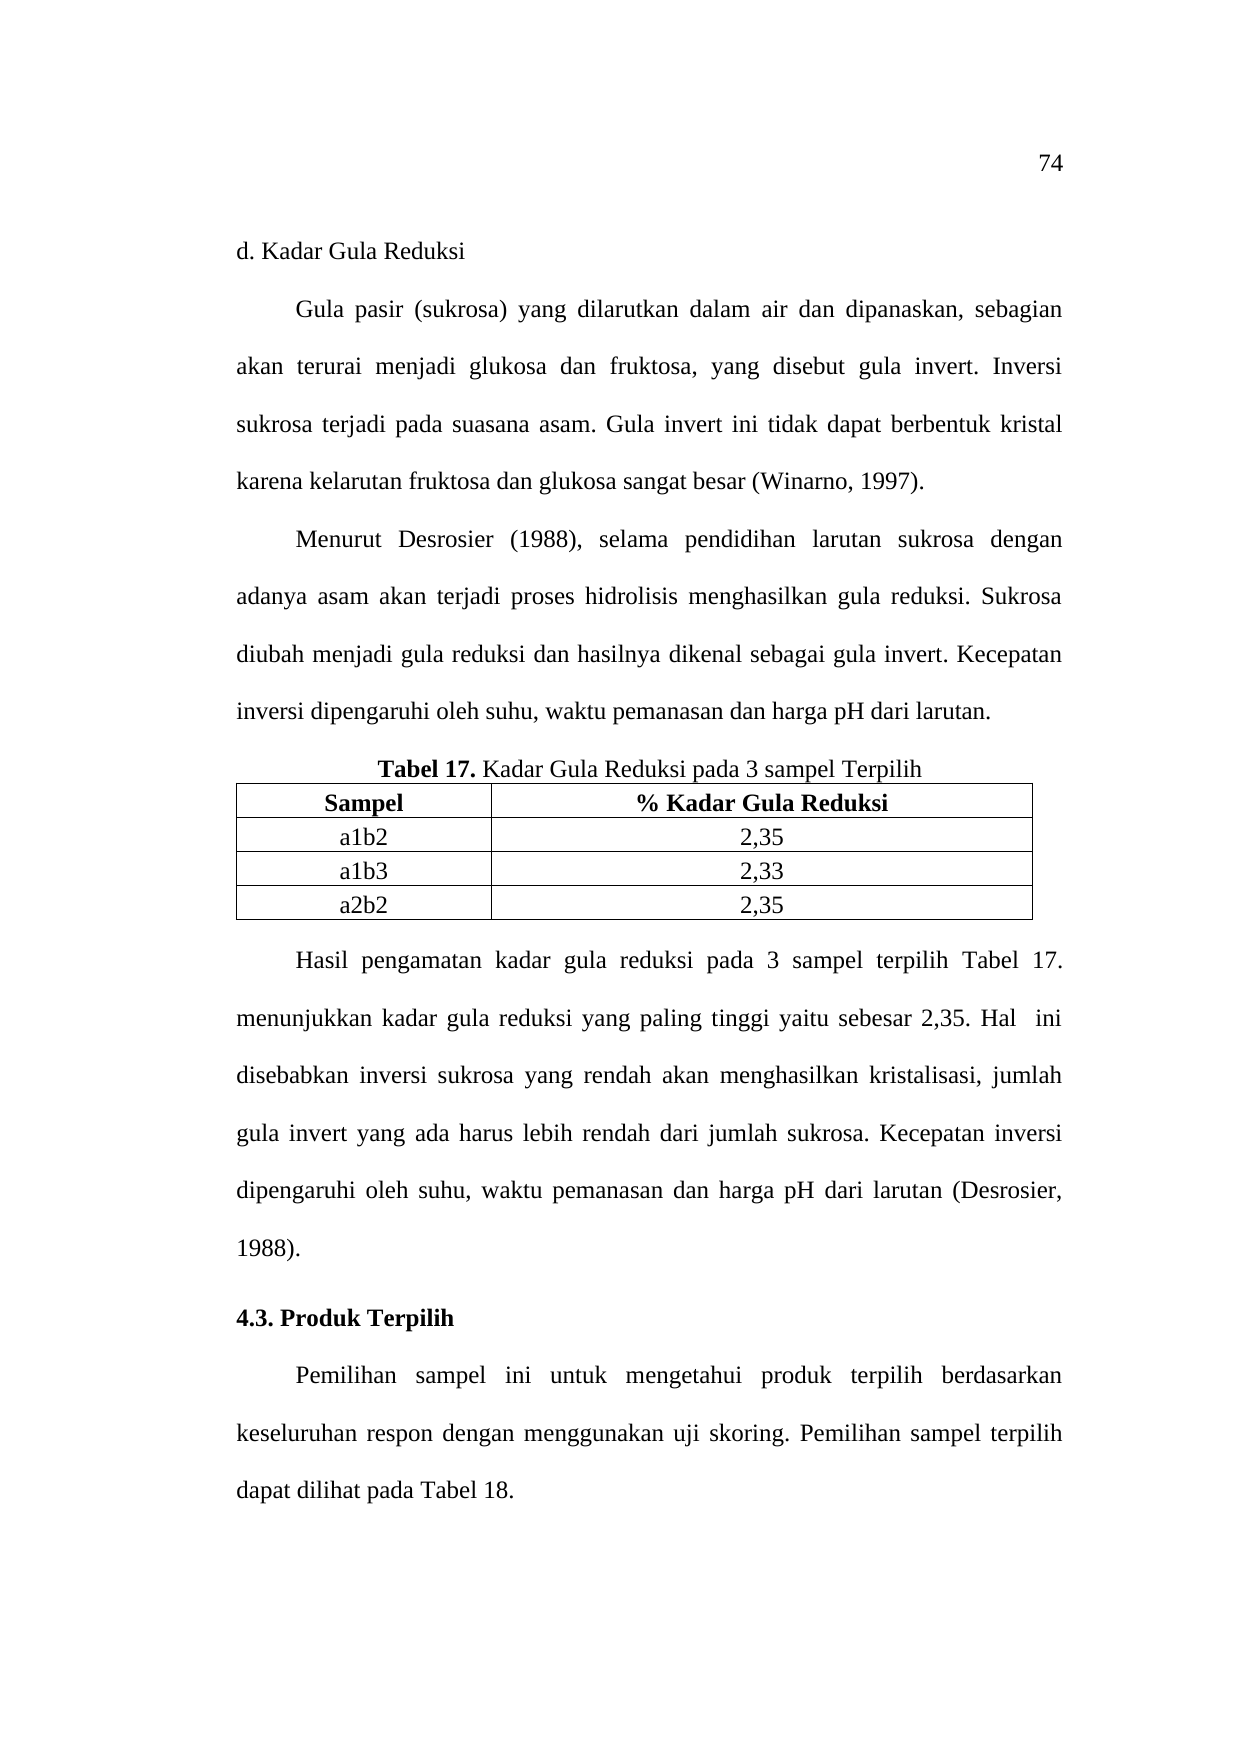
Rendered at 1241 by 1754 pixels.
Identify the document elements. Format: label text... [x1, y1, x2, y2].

table_cell a2b2 [237, 886, 491, 919]
text 4.3. Produk Terpilih [236, 1303, 1063, 1332]
text d. Kadar Gula Reduksi [236, 236, 1063, 265]
text Menurut Desrosier (1988), selama pendidihan larutan sukrosa dengan adanya asam akan terjadi proses hidrolisis menghasilkan gula reduksi. Sukrosa diubah menjadi gula reduksi dan hasilnya dikenal sebagai gula invert. Kecepatan inversi dipengaruhi oleh suhu, waktu pemanasan dan harga pH dari larutan. [236, 524, 1063, 725]
table_cell 2,33 [492, 852, 1032, 885]
text Pemilihan sampel ini untuk mengetahui produk terpilih berdasarkan keseluruhan respon dengan menggunakan uji skoring. Pemilihan sampel terpilih dapat dilihat pada Tabel 18. [236, 1360, 1063, 1504]
table_header % Kadar Gula Reduksi [492, 784, 1032, 817]
table_cell 2,35 [492, 818, 1032, 851]
table_header Sampel [237, 784, 491, 817]
text Tabel 17. Kadar Gula Reduksi pada 3 sampel Terpilih [236, 754, 1063, 783]
table_cell a1b3 [237, 852, 491, 885]
text Hasil pengamatan kadar gula reduksi pada 3 sampel terpilih Tabel 17. menunjukkan kadar gula reduksi yang paling tinggi yaitu sebesar 2,35. Hal ini disebabkan inversi sukrosa yang rendah akan menghasilkan kristalisasi, jumlah gula invert yang ada harus lebih rendah dari jumlah sukrosa. Kecepatan inversi dipengaruhi oleh suhu, waktu pemanasan dan harga pH dari larutan (Desrosier, 1988). [236, 945, 1063, 1262]
text Gula pasir (sukrosa) yang dilarutkan dalam air dan dipanaskan, sebagian akan terurai menjadi glukosa dan fruktosa, yang disebut gula invert. Inversi sukrosa terjadi pada suasana asam. Gula invert ini tidak dapat berbentuk kristal karena kelarutan fruktosa dan glukosa sangat besar (Winarno, 1997). [236, 294, 1063, 495]
table_cell 2,35 [492, 886, 1032, 919]
table_cell a1b2 [237, 818, 491, 851]
